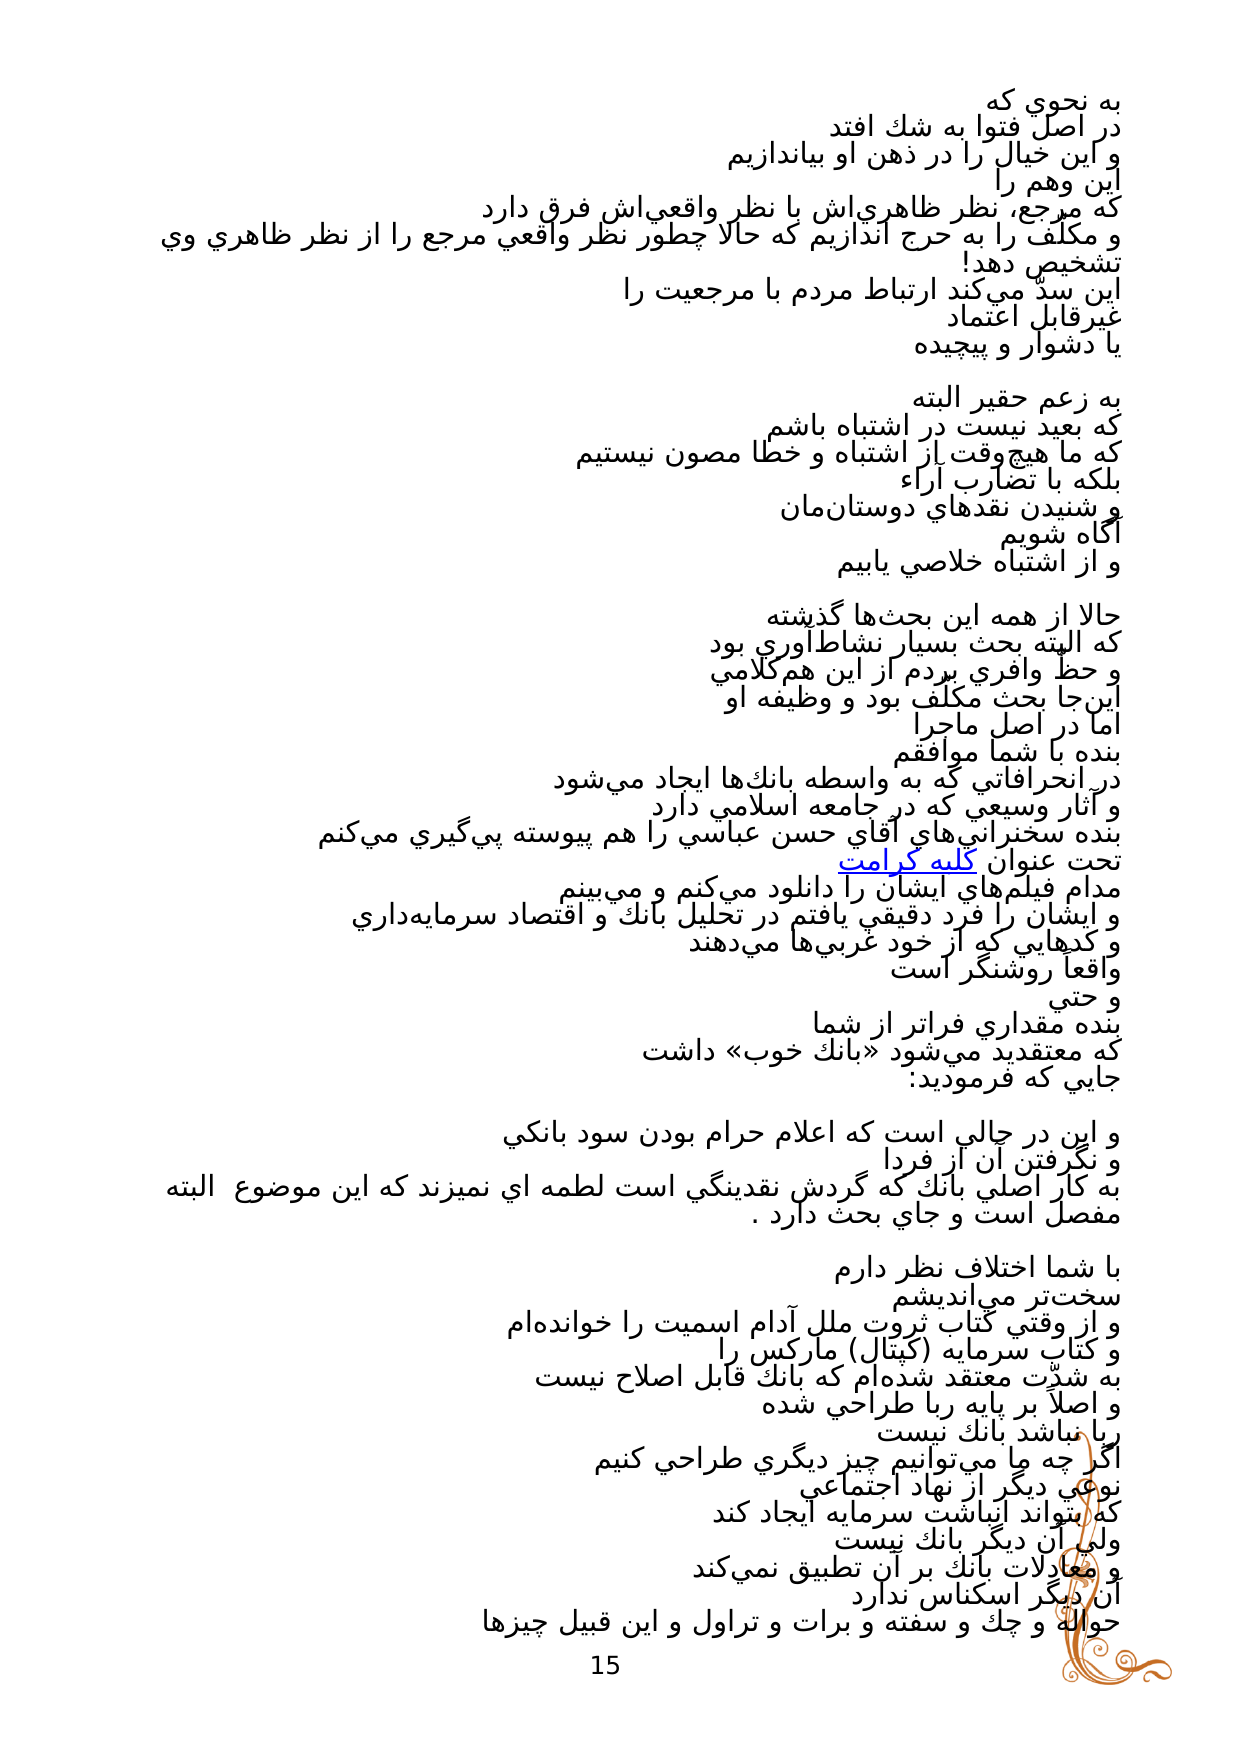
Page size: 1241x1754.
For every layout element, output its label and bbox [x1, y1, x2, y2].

text [89, 89, 1122, 1638]
